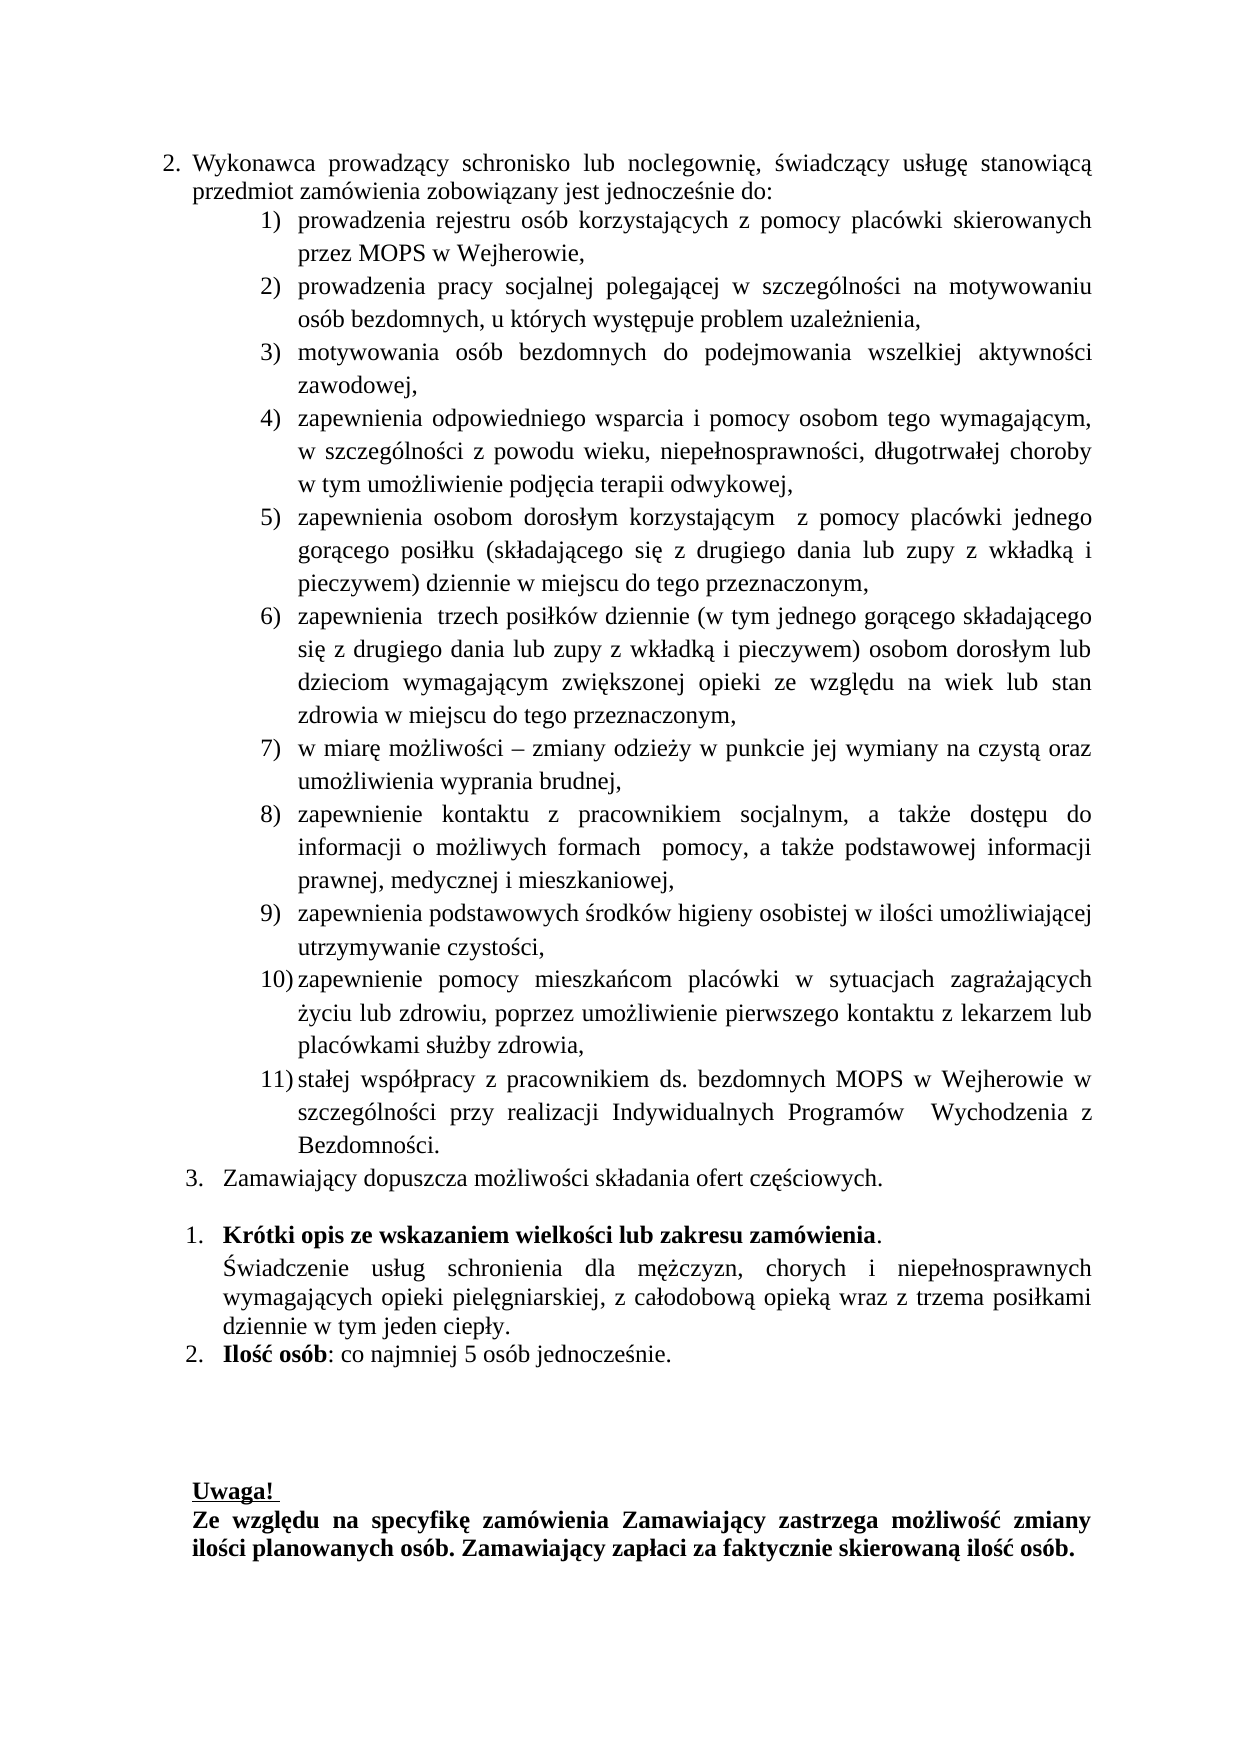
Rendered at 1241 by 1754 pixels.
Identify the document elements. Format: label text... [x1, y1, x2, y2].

list zapewnienia osobom dorosłym korzystającym z pomocy placówki jednego gorącego posiłku (składającego się z drugiego dania lub zupy z wkładką i pieczywem) dziennie w miejscu do tego przeznaczonym, [260, 502, 1093, 597]
list zapewnienia podstawowych środków higieny osobistej w ilości umożliwiającej utrzymywanie czystości, [260, 898, 1093, 960]
list stałej współpracy z pracownikiem ds. bezdomnych MOPS w Wejherowie w szczególności przy realizacji Indywidualnych Programów Wychodzenia z Bezdomności. [260, 1064, 1093, 1158]
list w miarę możliwości – zmiany odzieży w punkcie jej wymiany na czystą oraz umożliwienia wyprania brudnej, [260, 733, 1093, 795]
list zapewnienie pomocy mieszkańcom placówki w sytuacjach zagrażających życiu lub zdrowiu, poprzez umożliwienie pierwszego kontaktu z lekarzem lub placówkami służby zdrowia, [260, 964, 1093, 1059]
list Ilość osób: co najmniej 5 osób jednocześnie. [185, 1339, 1093, 1368]
list Świadczenie usług schronienia dla mężczyzn, chorych i niepełnosprawnych wymagających opieki pielęgniarskiej, z całodobową opieką wraz z trzema posiłkami dziennie w tym jeden ciepły. [223, 1253, 1093, 1339]
list zapewnienie kontaktu z pracownikiem socjalnym, a także dostępu do informacji o możliwych formach pomocy, a także podstawowej informacji prawnej, medycznej i mieszkaniowej, [260, 799, 1093, 894]
list prowadzenia rejestru osób korzystających z pomocy placówki skierowanych przez MOPS w Wejherowie, [260, 205, 1093, 267]
text Uwaga! [192, 1476, 1093, 1505]
text Ze względu na specyfikę zamówienia Zamawiający zastrzega możliwość zmiany ilości planowanych osób. Zamawiający zapłaci za faktycznie skierowaną ilość osób. [192, 1505, 1093, 1562]
list motywowania osób bezdomnych do podejmowania wszelkiej aktywności zawodowej, [260, 337, 1093, 399]
list zapewnienia trzech posiłków dziennie (w tym jednego gorącego składającego się z drugiego dania lub zupy z wkładką i pieczywem) osobom dorosłym lub dzieciom wymagającym zwiększonej opieki ze względu na wiek lub stan zdrowia w miejscu do tego przeznaczonym, [260, 601, 1093, 729]
list zapewnienia odpowiedniego wsparcia i pomocy osobom tego wymagającym, w szczególności z powodu wieku, niepełnosprawności, długotrwałej choroby w tym umożliwienie podjęcia terapii odwykowej, [260, 403, 1093, 498]
list Wykonawca prowadzący schronisko lub noclegownię, świadczący usługę stanowiącą przedmiot zamówienia zobowiązany jest jednocześnie do: [162, 148, 1093, 205]
list Zamawiający dopuszcza możliwości składania ofert częściowych. [185, 1163, 1093, 1191]
list prowadzenia pracy socjalnej polegającej w szczególności na motywowaniu osób bezdomnych, u których występuje problem uzależnienia, [260, 271, 1093, 333]
list Krótki opis ze wskazaniem wielkości lub zakresu zamówienia. [185, 1220, 1093, 1249]
